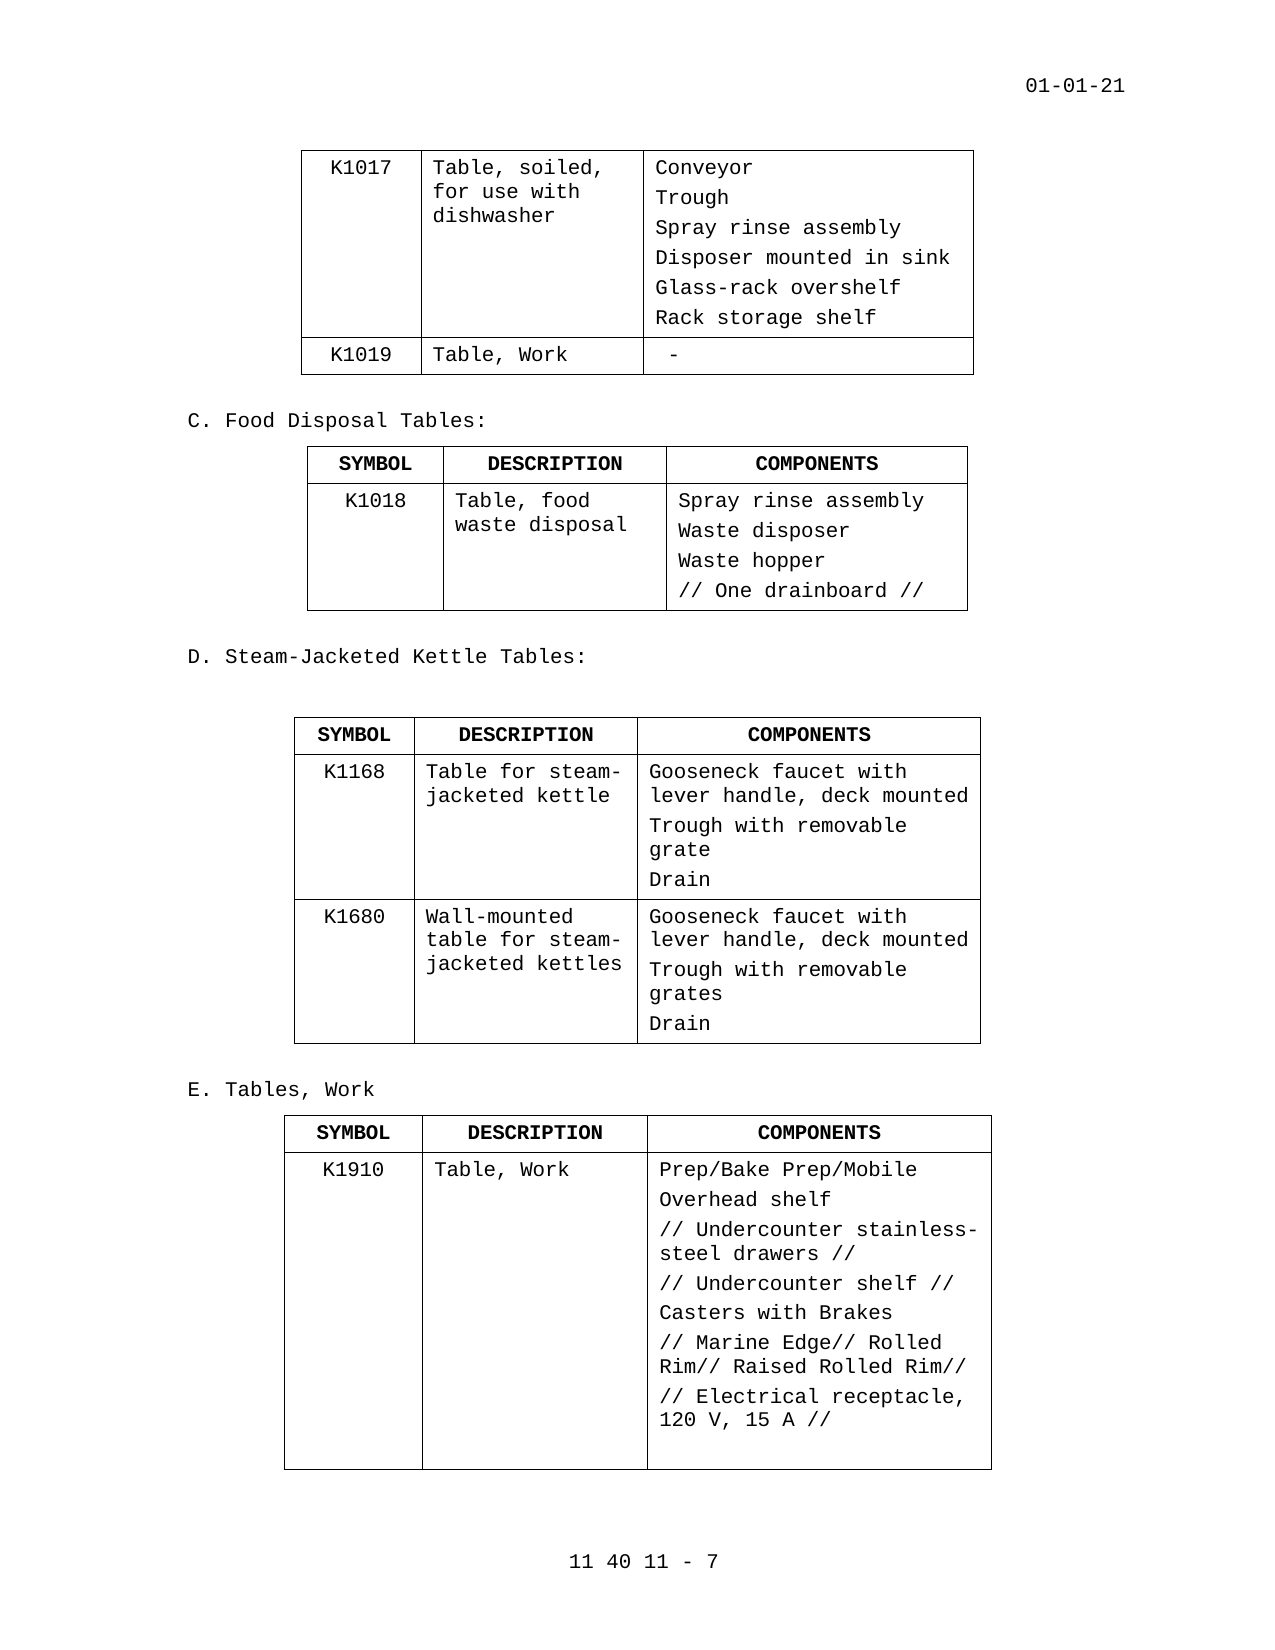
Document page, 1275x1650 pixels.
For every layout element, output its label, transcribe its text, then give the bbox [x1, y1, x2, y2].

table_header SYMBOL [308, 447, 443, 483]
list Food Disposal Tables: [187, 410, 1125, 434]
table_cell Table for steam-jacketed kettle [415, 755, 637, 898]
list Steam-Jacketed Kettle Tables: [187, 646, 1125, 670]
table_cell K1168 [295, 755, 414, 898]
table_header DESCRIPTION [415, 718, 637, 754]
table_cell Gooseneck faucet with lever handle, deck mounted Trough with removable grates Drain [638, 900, 980, 1043]
table_cell K1017 [302, 151, 421, 337]
table_header SYMBOL [295, 718, 414, 754]
table_cell Gooseneck faucet with lever handle, deck mounted Trough with removable grate Drain [638, 755, 980, 898]
table_header SYMBOL [285, 1116, 422, 1152]
table_header DESCRIPTION [444, 447, 666, 483]
table_cell Conveyor Trough Spray rinse assembly Disposer mounted in sink Glass-rack overshelf Rack storage shelf [644, 151, 973, 337]
table_cell Spray rinse assembly Waste disposer Waste hopper // One drainboard // [667, 484, 967, 610]
table_cell Wall-mounted table for steam-jacketed kettles [415, 900, 637, 1043]
table_header COMPONENTS [667, 447, 967, 483]
table_cell Prep/Bake Prep/Mobile Overhead shelf // Undercounter stainless-steel drawers // // Undercounter shelf // Casters with Brakes // Marine Edge// Rolled Rim// Raised Rolled Rim// // Electrical receptacle, 120 V, 15 A // [648, 1153, 991, 1469]
table_cell Table, Work [423, 1153, 647, 1469]
table_header COMPONENTS [648, 1116, 991, 1152]
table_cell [422, 151, 643, 337]
table_cell K1019 [302, 338, 421, 374]
table_cell Table, Work [422, 338, 643, 374]
table_header COMPONENTS [638, 718, 980, 754]
table_cell Table, food waste disposal [444, 484, 666, 610]
table_cell - [644, 338, 973, 374]
table_header DESCRIPTION [423, 1116, 647, 1152]
table_cell K1018 [308, 484, 443, 610]
list Tables, Work [187, 1079, 1125, 1103]
table_cell K1910 [285, 1153, 422, 1469]
table_cell K1680 [295, 900, 414, 1043]
